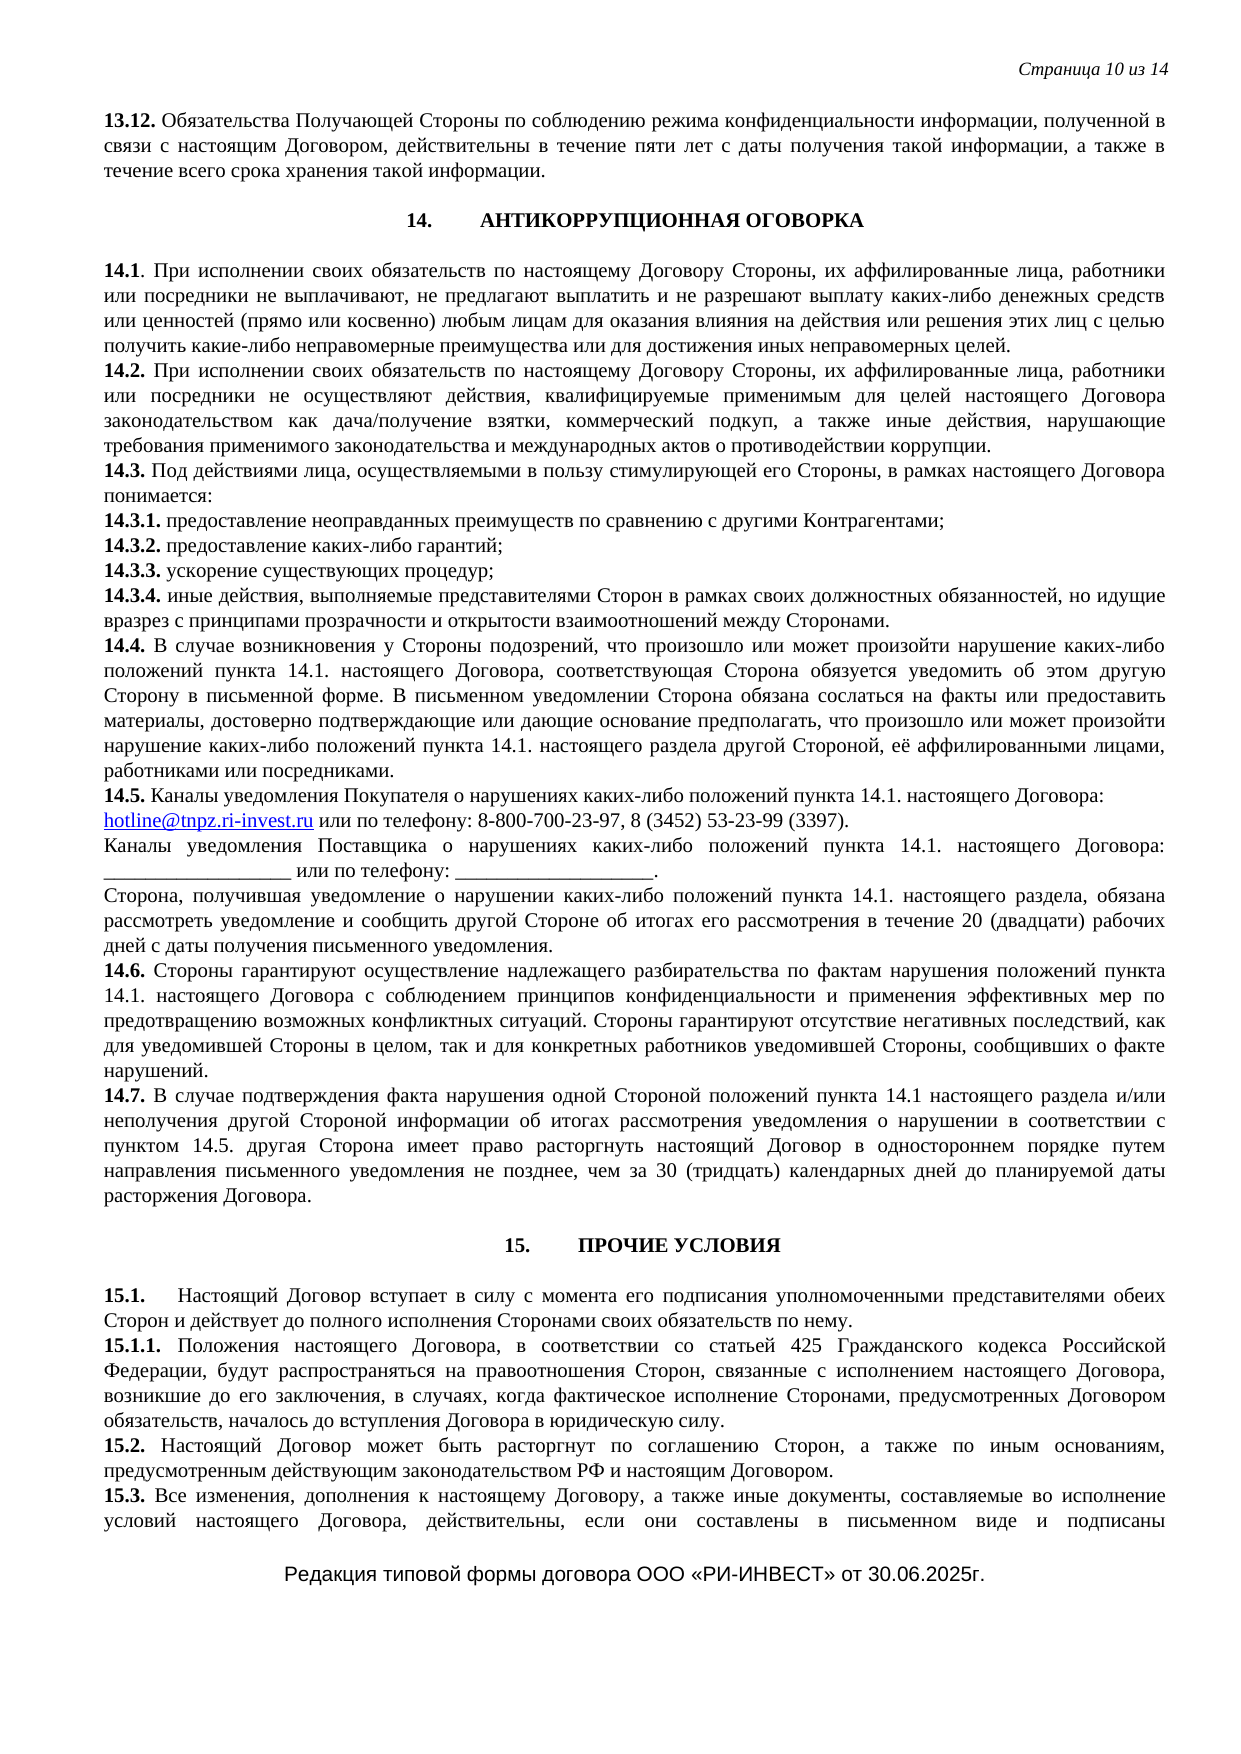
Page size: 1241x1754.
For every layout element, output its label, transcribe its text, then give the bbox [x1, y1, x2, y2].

list 14.3.1. предоставление неоправданных преимуществ по сравнению с другими Контрагентами; [103, 508, 1167, 533]
list Каналы уведомления Поставщика о нарушениях каких-либо положений пункта 14.1. настоящего Договора: . [103, 833, 1167, 883]
text 14.5. Каналы уведомления Покупателя о нарушениях каких-либо положений пункта 14.1. настоящего Договора: hotline@tnpz.ri-invest.ru или по телефону: 8-800-700-23-97, 8 (3452) 53-23-99 (3397). [103, 783, 1167, 833]
text 15.2. Настоящий Договор может быть расторгнут по соглашению Сторон, а также по иным основаниям, предусмотренным действующим законодательством РФ и настоящим Договором. [103, 1433, 1167, 1483]
list 14.4. В случае возникновения у Стороны подозрений, что произошло или может произойти нарушение каких-либо положений пункта 14.1. настоящего Договора, соответствующая Сторона обязуется уведомить об этом другую Сторону в письменной форме. В письменном уведомлении Сторона обязана сослаться на факты или предоставить материалы, достоверно подтверждающие или дающие основание предполагать, что произошло или может произойти нарушение каких-либо положений пункта 14.1. настоящего раздела другой Стороной, её аффилированными лицами, работниками или посредниками. [103, 633, 1167, 783]
list 14.3.4. иные действия, выполняемые представителями Сторон в рамках своих должностных обязанностей, но идущие вразрез с принципами прозрачности и открытости взаимоотношений между Сторонами. [103, 583, 1167, 633]
list 14.3. Под действиями лица, осуществляемыми в пользу стимулирующей его Стороны, в рамках настоящего Договора понимается: [103, 458, 1167, 508]
list АНТИКОРРУПЦИОННАЯ ОГОВОРКА [103, 208, 1167, 233]
list 14.3.3. ускорение существующих процедур; [103, 558, 1167, 583]
list 13.12. Обязательства Получающей Стороны по соблюдению режима конфиденциальности информации, полученной в связи с настоящим Договором, действительны в течение пяти лет с даты получения такой информации, а также в течение всего срока хранения такой информации. [103, 108, 1167, 183]
list Положения настоящего Договора, в соответствии со статьей 425 Гражданского кодекса Российской Федерации, будут распространяться на правоотношения Сторон, связанные с исполнением настоящего Договора, возникшие до его заключения, в случаях, когда фактическое исполнение Сторонами, предусмотренных Договором обязательств, началось до вступления Договора в юридическую силу. [103, 1333, 1167, 1433]
list 14.7. В случае подтверждения факта нарушения одной Стороной положений пункта 14.1 настоящего раздела и/или неполучения другой Стороной информации об итогах рассмотрения уведомления о нарушении в соответствии с пунктом 14.5. другая Сторона имеет право расторгнуть настоящий Договор в одностороннем порядке путем направления письменного уведомления не позднее, чем за 30 (тридцать) календарных дней до планируемой даты расторжения Договора. [103, 1083, 1167, 1208]
list 14.1. При исполнении своих обязательств по настоящему Договору Стороны, их аффилированные лица, работники или посредники не выплачивают, не предлагают выплатить и не разрешают выплату каких-либо денежных средств или ценностей (прямо или косвенно) любым лицам для оказания влияния на действия или решения этих лиц с целью получить какие-либо неправомерные преимущества или для достижения иных неправомерных целей. [103, 258, 1167, 358]
list ПРОЧИЕ УСЛОВИЯ [103, 1233, 1181, 1258]
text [103, 1483, 1167, 1533]
list Настоящий Договор вступает в силу с момента его подписания уполномоченными представителями обеих Сторон и действует до полного исполнения Сторонами своих обязательств по нему. [103, 1283, 1167, 1333]
list 14.2. При исполнении своих обязательств по настоящему Договору Стороны, их аффилированные лица, работники или посредники не осуществляют действия, квалифицируемые применимым для целей настоящего Договора законодательством как дача/получение взятки, коммерческий подкуп, а также иные действия, нарушающие требования применимого законодательства и международных актов о противодействии коррупции. [103, 358, 1167, 458]
list 14.6. Стороны гарантируют осуществление надлежащего разбирательства по фактам нарушения положений пункта 14.1. настоящего Договора с соблюдением принципов конфиденциальности и применения эффективных мер по предотвращению возможных конфликтных ситуаций. Стороны гарантируют отсутствие негативных последствий, как для уведомившей Стороны в целом, так и для конкретных работников уведомившей Стороны, сообщивших о факте нарушений. [103, 958, 1167, 1083]
list 14.3.2. предоставление каких-либо гарантий; [103, 533, 1167, 558]
list Сторона, получившая уведомление о нарушении каких-либо положений пункта 14.1. настоящего раздела, обязана рассмотреть уведомление и сообщить другой Стороне об итогах его рассмотрения в течение 20 (двадцати) рабочих дней с даты получения письменного уведомления. [103, 883, 1167, 958]
